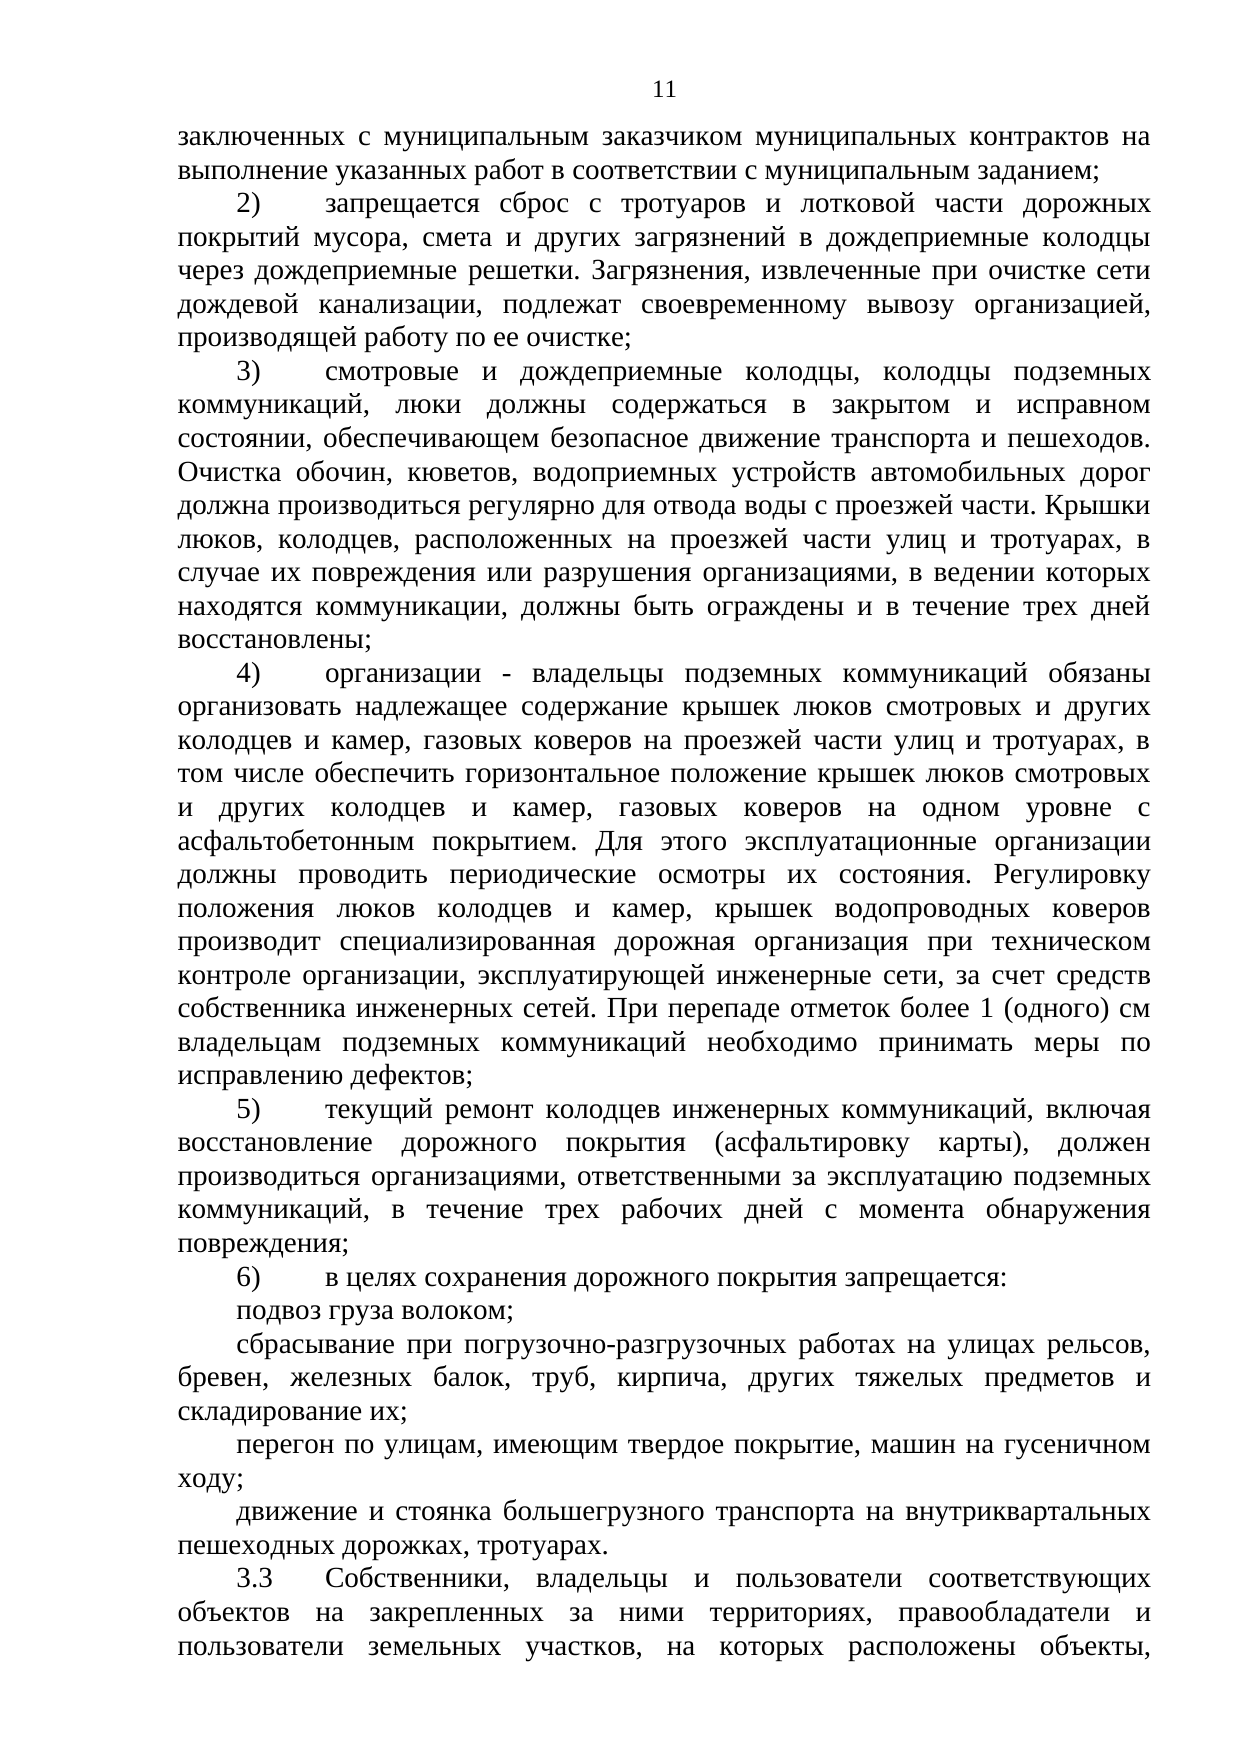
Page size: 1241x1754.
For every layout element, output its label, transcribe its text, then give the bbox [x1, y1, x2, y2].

text движение и стоянка большегрузного транспорта на внутриквартальных пешеходных дорожках, тротуарах. [177, 1493, 1152, 1561]
list организации - владельцы подземных коммуникаций обязаны организовать надлежащее содержание крышек люков смотровых и других колодцев и камер, газовых коверов на проезжей части улиц и тротуарах, в том числе обеспечить горизонтальное положение крышек люков смотровых и других колодцев и камер, газовых коверов на одном уровне с асфальтобетонным покрытием. Для этого эксплуатационные организации должны проводить периодические осмотры их состояния. Регулировку положения люков колодцев и камер, крышек водопроводных коверов производит специализированная дорожная организация при техническом контроле организации, эксплуатирующей инженерные сети, за счет средств собственника инженерных сетей. При перепаде отметок более 1 (одного) см владельцам подземных коммуникаций необходимо принимать меры по исправлению дефектов; [177, 655, 1152, 1091]
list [177, 118, 1152, 185]
text подвоз груза волоком; [177, 1292, 1152, 1326]
list текущий ремонт колодцев инженерных коммуникаций, включая восстановление дорожного покрытия (асфальтировку карты), должен производиться организациями, ответственными за эксплуатацию подземных коммуникаций, в течение трех рабочих дней с момента обнаружения повреждения; [177, 1091, 1152, 1259]
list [177, 1561, 1152, 1661]
list запрещается сброс с тротуаров и лотковой части дорожных покрытий мусора, смета и других загрязнений в дождеприемные колодцы через дождеприемные решетки. Загрязнения, извлеченные при очистке сети дождевой канализации, подлежат своевременному вывозу организацией, производящей работу по ее очистке; [177, 185, 1152, 353]
text сбрасывание при погрузочно-разгрузочных работах на улицах рельсов, бревен, железных балок, труб, кирпича, других тяжелых предметов и складирование их; [177, 1326, 1152, 1426]
list в целях сохранения дорожного покрытия запрещается: [177, 1259, 1152, 1292]
list смотровые и дождеприемные колодцы, колодцы подземных коммуникаций, люки должны содержаться в закрытом и исправном состоянии, обеспечивающем безопасное движение транспорта и пешеходов. Очистка обочин, кюветов, водоприемных устройств автомобильных дорог должна производиться регулярно для отвода воды с проезжей части. Крышки люков, колодцев, расположенных на проезжей части улиц и тротуарах, в случае их повреждения или разрушения организациями, в ведении которых находятся коммуникации, должны быть ограждены и в течение трех дней восстановлены; [177, 353, 1152, 655]
text перегон по улицам, имеющим твердое покрытие, машин на гусеничном ходу; [177, 1426, 1152, 1493]
